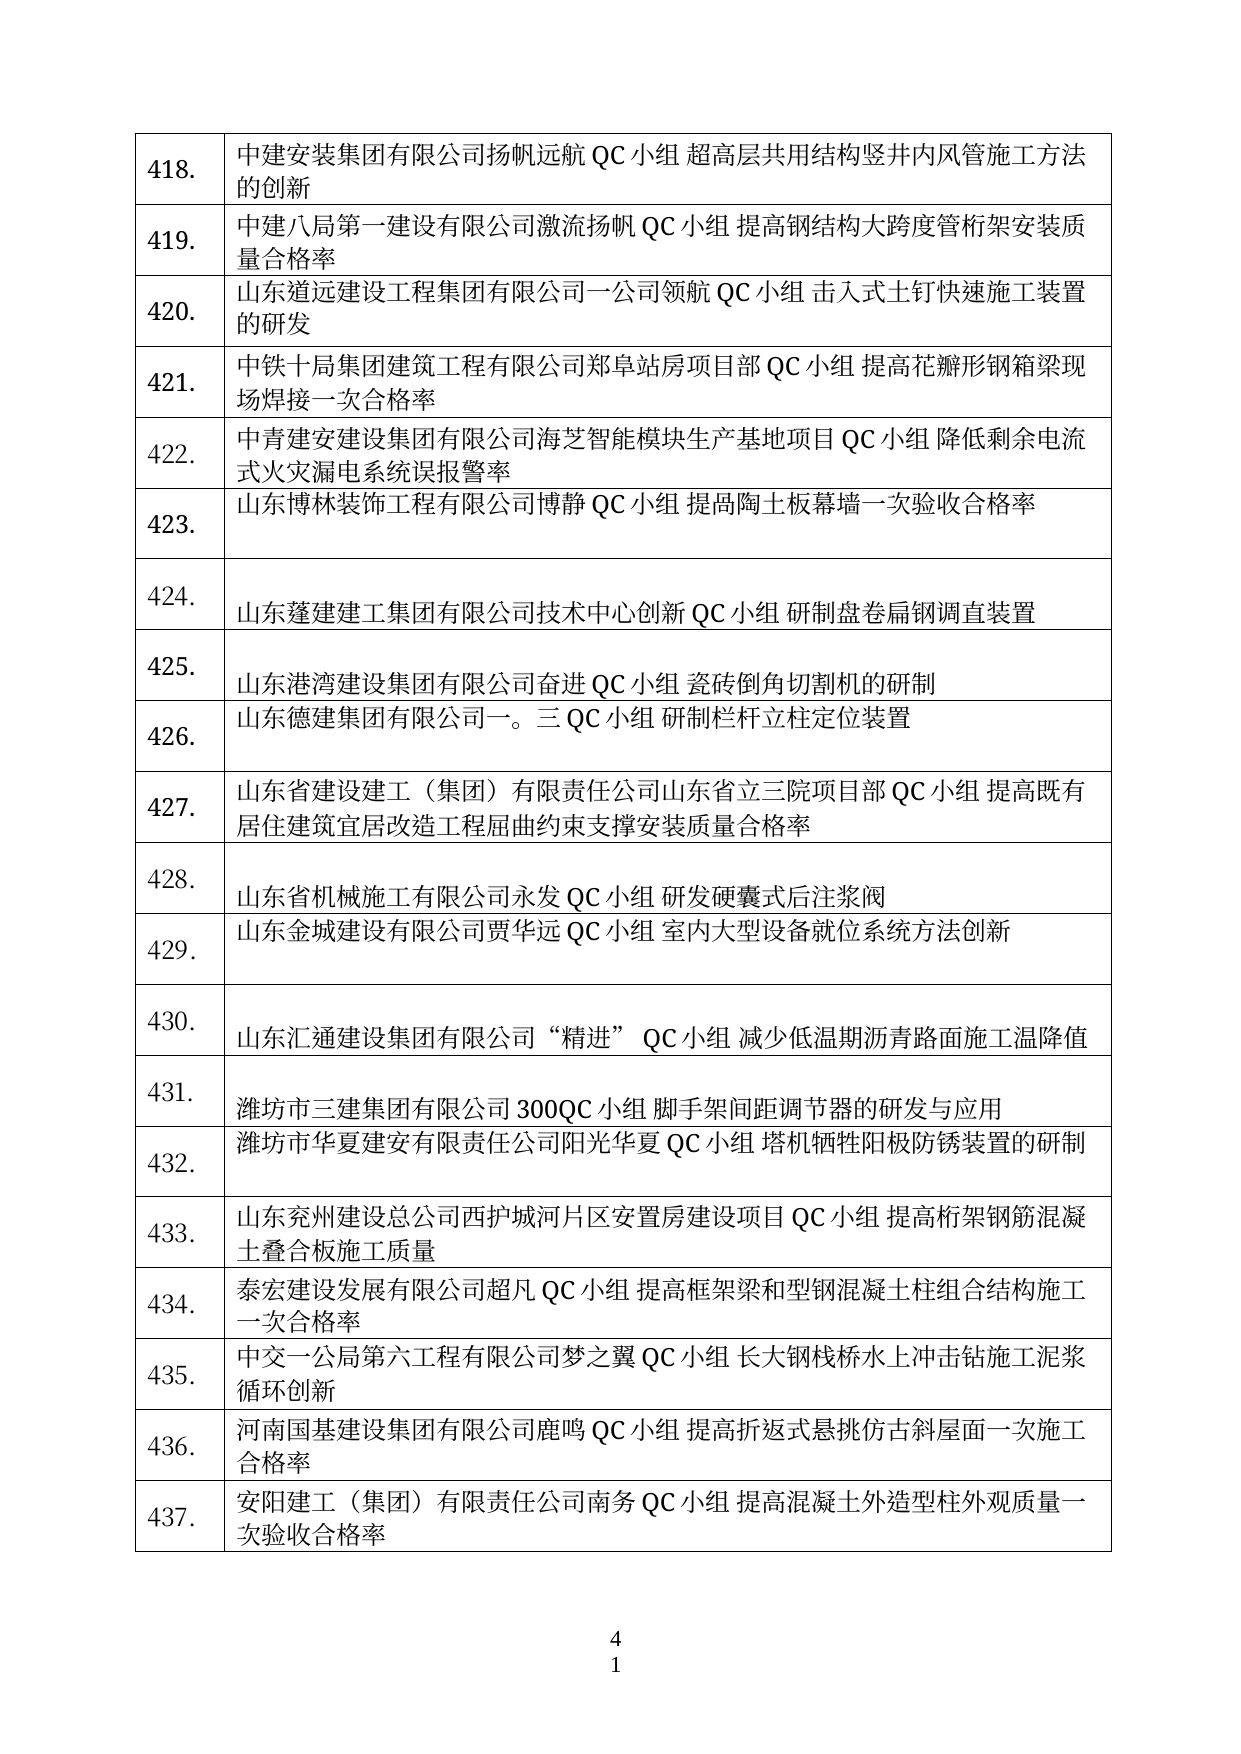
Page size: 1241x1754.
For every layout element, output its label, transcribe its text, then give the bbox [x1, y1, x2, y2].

table_cell 山东兖州建设总公司西护城河片区安置房建设项目QC小组 提高桁架钢筋混凝土叠合板施工质量 [225, 1197, 1111, 1267]
table_cell 山东道远建设工程集团有限公司一公司领航QC小组 击入式土钉快速施工装置的研发 [225, 276, 1111, 346]
table_cell 437. [136, 1481, 224, 1551]
table_cell 中交一公局第六工程有限公司梦之翼QC小组 长大钢栈桥水上冲击钻施工泥浆循环创新 [225, 1339, 1111, 1409]
table_cell 432. [136, 1127, 224, 1196]
table_cell 山东省建设建工（集团）有限责任公司山东省立三院项目部QC小组 提高既有居住建筑宜居改造工程屈曲约束支撑安装质量合格率 [225, 772, 1111, 842]
table_cell 河南国基建设集团有限公司鹿鸣QC小组 提高折返式悬挑仿古斜屋面一次施工合格率 [225, 1410, 1111, 1480]
table_cell 424. [136, 559, 224, 629]
table_cell 433. [136, 1197, 224, 1267]
table_cell 435. [136, 1339, 224, 1409]
table_cell 山东金城建设有限公司贾华远QC小组 室内大型设备就位系统方法创新 [225, 914, 1111, 983]
table_header 418. [136, 134, 224, 204]
table_cell 山东汇通建设集团有限公司“精进” QC小组 减少低温期沥青路面施工温降值 [225, 985, 1111, 1054]
table_cell 安阳建工（集团）有限责任公司南务QC小组 提高混凝土外造型柱外观质量一次验收合格率 [225, 1481, 1111, 1551]
table_cell 428. [136, 843, 224, 913]
table_cell 山东德建集团有限公司一。三QC小组 研制栏杆立柱定位装置 [225, 701, 1111, 771]
table_cell 422. [136, 418, 224, 488]
table_cell 山东省机械施工有限公司永发QC小组 研发硬囊式后注浆阀 [225, 843, 1111, 913]
table_cell 425. [136, 630, 224, 700]
table_cell 427. [136, 772, 224, 842]
table_cell 山东博林装饰工程有限公司博静QC小组 提咼陶土板幕墙一次验收合格率 [225, 489, 1111, 558]
table_header 中建安装集团有限公司扬帆远航QC小组 超高层共用结构竖井内风管施工方法的创新 [225, 134, 1111, 204]
table_cell 419. [136, 205, 224, 275]
table_cell 潍坊市华夏建安有限责任公司阳光华夏QC小组 塔机牺牲阳极防锈装置的研制 [225, 1127, 1111, 1196]
table_cell 泰宏建设发展有限公司超凡QC小组 提高框架梁和型钢混凝土柱组合结构施工一次合格率 [225, 1268, 1111, 1338]
table_cell 431. [136, 1056, 224, 1126]
table_cell 中青建安建设集团有限公司海芝智能模块生产基地项目QC小组 降低剩余电流式火灾漏电系统误报警率 [225, 418, 1111, 488]
table_cell 山东港湾建设集团有限公司奋进QC小组 瓷砖倒角切割机的研制 [225, 630, 1111, 700]
table_cell 421. [136, 347, 224, 417]
table_cell 潍坊市三建集团有限公司300QC小组 脚手架间距调节器的研发与应用 [225, 1056, 1111, 1126]
table_cell 中铁十局集团建筑工程有限公司郑阜站房项目部QC小组 提高花瓣形钢箱梁现场焊接一次合格率 [225, 347, 1111, 417]
table_cell 429. [136, 914, 224, 983]
table_cell 426. [136, 701, 224, 771]
table_cell 430. [136, 985, 224, 1054]
table_cell 436. [136, 1410, 224, 1480]
table_cell 中建八局第一建设有限公司激流扬帆QC小组 提高钢结构大跨度管桁架安装质量合格率 [225, 205, 1111, 275]
table_cell 山东蓬建建工集团有限公司技术中心创新QC小组 研制盘卷扁钢调直装置 [225, 559, 1111, 629]
table_cell 434. [136, 1268, 224, 1338]
table_cell 420. [136, 276, 224, 346]
table_cell 423. [136, 489, 224, 558]
